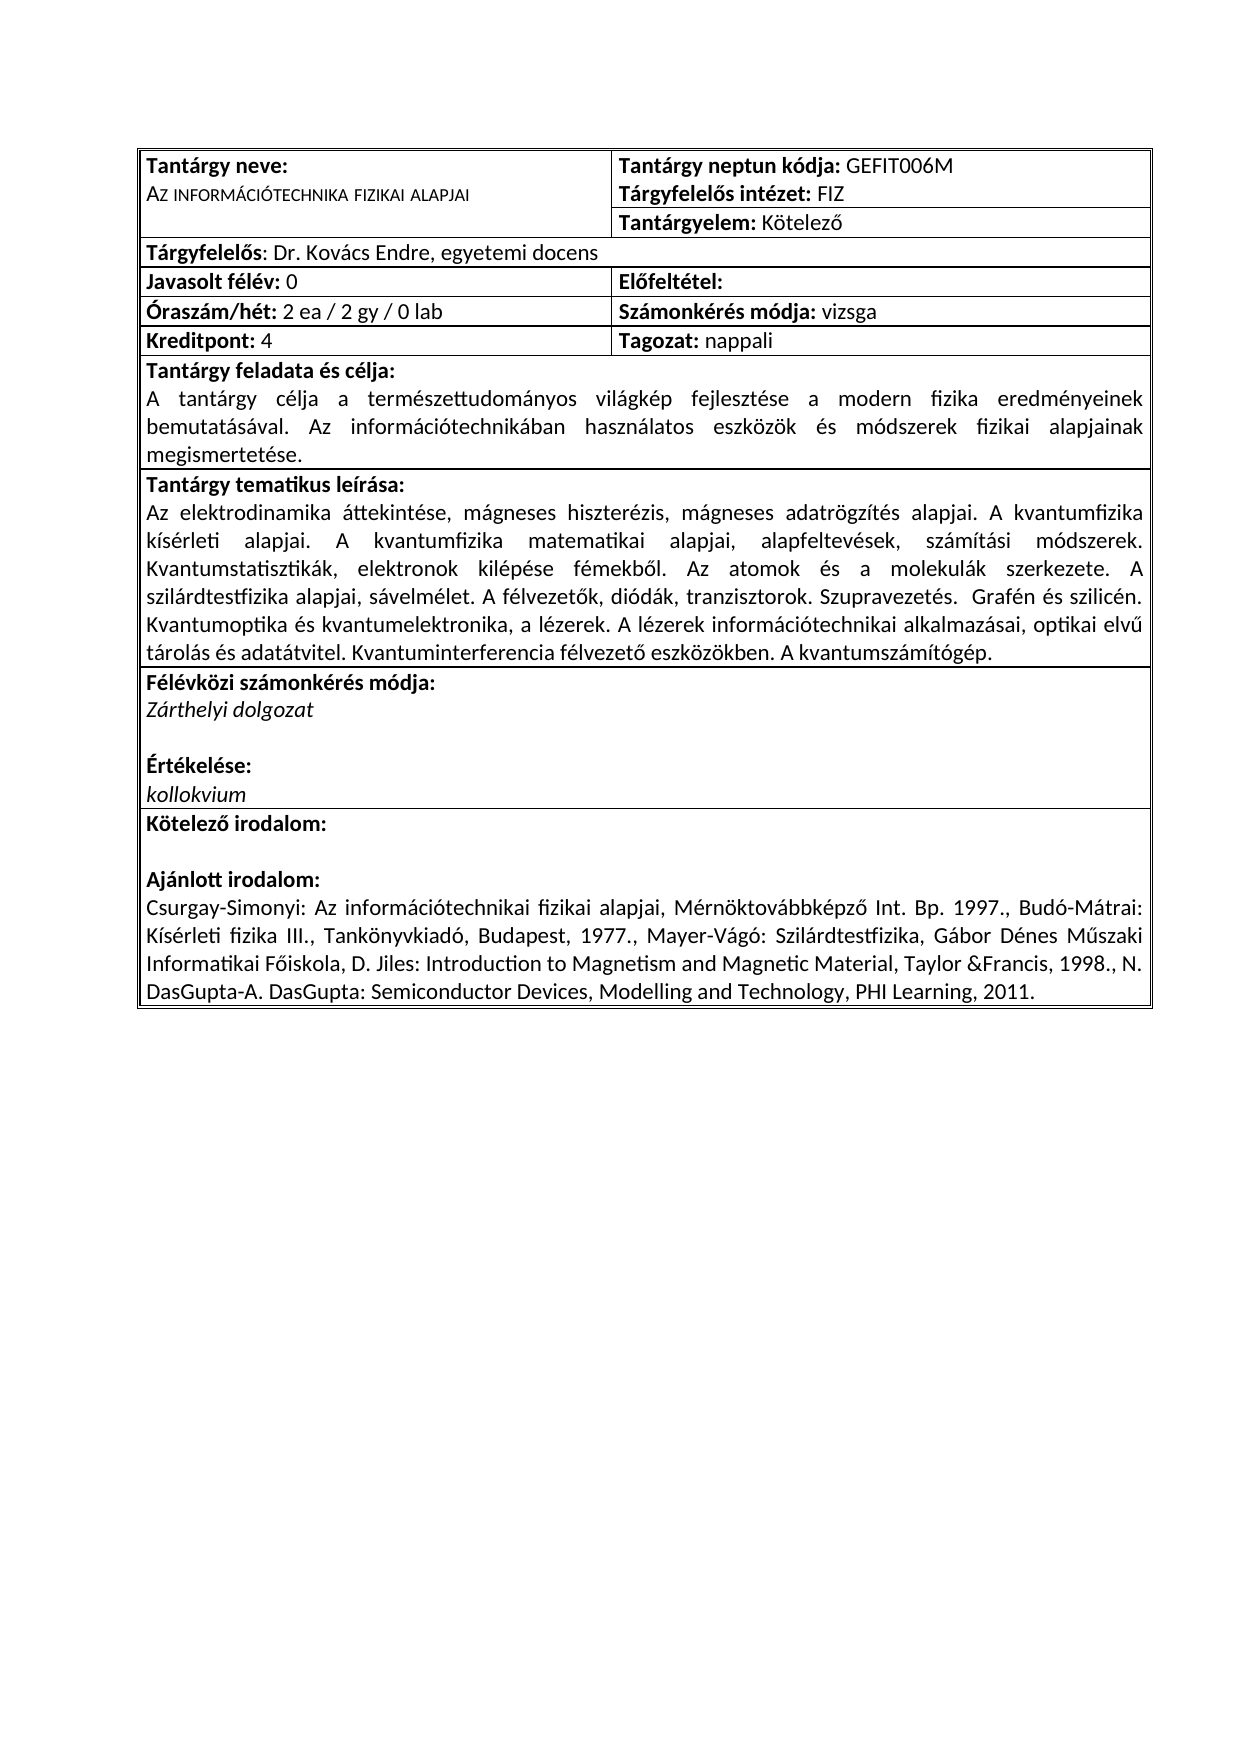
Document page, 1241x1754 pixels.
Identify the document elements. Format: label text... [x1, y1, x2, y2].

table_cell Tantárgy feladata és célja: A tantárgy célja a természettudományos világkép fejlesztése a modern fizika eredményeinek bemutatásával. Az információtechnikában használatos eszközök és módszerek fizikai alapjainak megismertetése. [141, 356, 1150, 468]
table_cell Tagozat: nappali [612, 327, 1150, 355]
table_cell Óraszám/hét: 2 ea / 2 gy / 0 lab [141, 297, 611, 325]
table_cell Tantárgy tematikus leírása: Az elektrodinamika áttekintése, mágneses hiszterézis, mágneses adatrögzítés alapjai. A kvantumfizika kísérleti alapjai. A kvantumfizika matematikai alapjai, alapfeltevések, számítási módszerek. Kvantumstatisztikák, elektronok kilépése fémekből. Az atomok és a molekulák szerkezete. A szilárdtestfizika alapjai, sávelmélet. A félvezetők, diódák, tranzisztorok. Szupravezetés. Grafén és szilicén. Kvantumoptika és kvantumelektronika, a lézerek. A lézerek információtechnikai alkalmazásai, optikai elvű tárolás és adatátvitel. Kvantuminterferencia félvezető eszközökben. A kvantumszámítógép. [141, 470, 1150, 666]
table_cell Javasolt félév: 0 [141, 268, 611, 296]
table_cell Előfeltétel: [612, 268, 1150, 296]
table_cell Kreditpont: 4 [141, 327, 611, 355]
table_header Tantárgy neptun kódja: GEFIT006M Tárgyfelelős intézet: FIZ [612, 151, 1150, 207]
table_cell Számonkérés módja: vizsga [612, 297, 1150, 325]
table_header Tantárgy neve: Az információtechnika fizikai alapjai [141, 151, 611, 236]
table_cell Tárgyfelelős: Dr. Kovács Endre, egyetemi docens [141, 238, 1150, 266]
table_cell Kötelező irodalom: Ajánlott irodalom: Csurgay-Simonyi: Az információtechnikai fizikai alapjai, Mérnöktovábbképző Int. Bp. 1997., Budó-Mátrai: Kísérleti fizika III., Tankönyvkiadó, Budapest, 1977., Mayer-Vágó: Szilárdtestfizika, Gábor Dénes Műszaki Informatikai Főiskola, D. Jiles: Introduction to Magnetism and Magnetic Material, Taylor &Francis, 1998., N. DasGupta-A. DasGupta: Semiconductor Devices, Modelling and Technology, PHI Learning, 2011. [141, 809, 1150, 1005]
table_cell Félévközi számonkérés módja: Zárthelyi dolgozat Értékelése: kollokvium [141, 668, 1150, 808]
table_cell Tantárgyelem: Kötelező [612, 208, 1150, 236]
